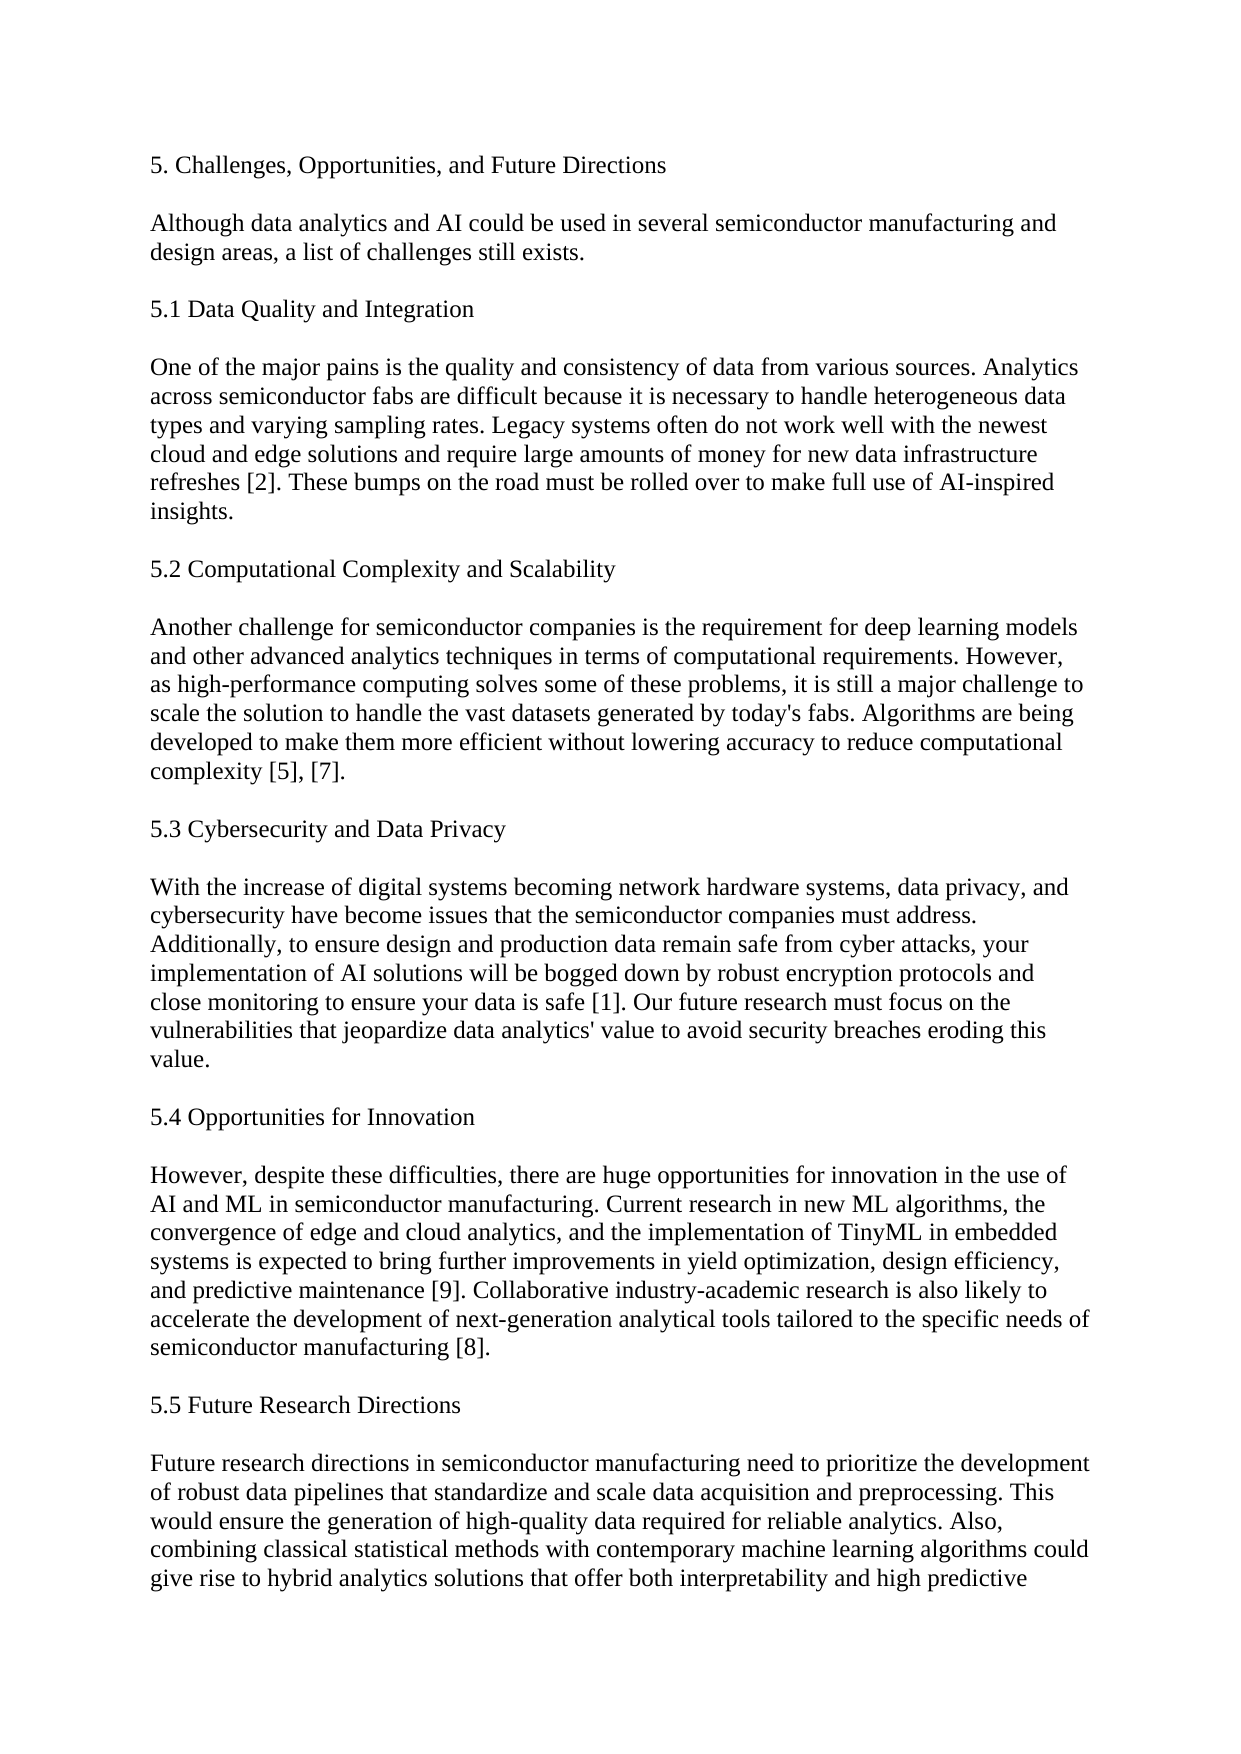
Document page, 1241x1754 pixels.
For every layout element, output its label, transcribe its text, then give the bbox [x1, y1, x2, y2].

text 5.5 Future Research Directions [150, 1390, 1090, 1419]
text However, despite these difficulties, there are huge opportunities for innovation in the use of AI and ML in semiconductor manufacturing. Current research in new ML algorithms, the convergence of edge and cloud analytics, and the implementation of TinyML in embedded systems is expected to bring further improvements in yield optimization, design efficiency, and predictive maintenance [9]. Collaborative industry-academic research is also likely to accelerate the development of next-generation analytical tools tailored to the specific needs of semiconductor manufacturing [8]. [150, 1160, 1090, 1361]
text Although data analytics and AI could be used in several semiconductor manufacturing and design areas, a list of challenges still exists. [150, 208, 1090, 265]
text 5. Challenges, Opportunities, and Future Directions [150, 150, 1090, 179]
text 5.3 Cybersecurity and Data Privacy [150, 814, 1090, 842]
text With the increase of digital systems becoming network hardware systems, data privacy, and cybersecurity have become issues that the semiconductor companies must address. Additionally, to ensure design and production data remain safe from cyber attacks, your implementation of AI solutions will be bogged down by robust encryption protocols and close monitoring to ensure your data is safe [1]. Our future research must focus on the vulnerabilities that jeopardize data analytics' value to avoid security breaches eroding this value. [150, 872, 1090, 1073]
text 5.2 Computational Complexity and Scalability [150, 554, 1090, 583]
text Another challenge for semiconductor companies is the requirement for deep learning models and other advanced analytics techniques in terms of computational requirements. However, as high-performance computing solves some of these problems, it is still a major challenge to scale the solution to handle the vast datasets generated by today's fabs. Algorithms are being developed to make them more efficient without lowering accuracy to reduce computational complexity [5], [7]. [150, 612, 1090, 784]
text One of the major pains is the quality and consistency of data from various sources. Analytics across semiconductor fabs are difficult because it is necessary to handle heterogeneous data types and varying sampling rates. Legacy systems often do not work well with the newest cloud and edge solutions and require large amounts of money for new data infrastructure refreshes [2]. These bumps on the road must be rolled over to make full use of AI-inspired insights. [150, 352, 1090, 525]
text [150, 1448, 1090, 1592]
text 5.1 Data Quality and Integration [150, 294, 1090, 323]
text 5.4 Opportunities for Innovation [150, 1102, 1090, 1131]
